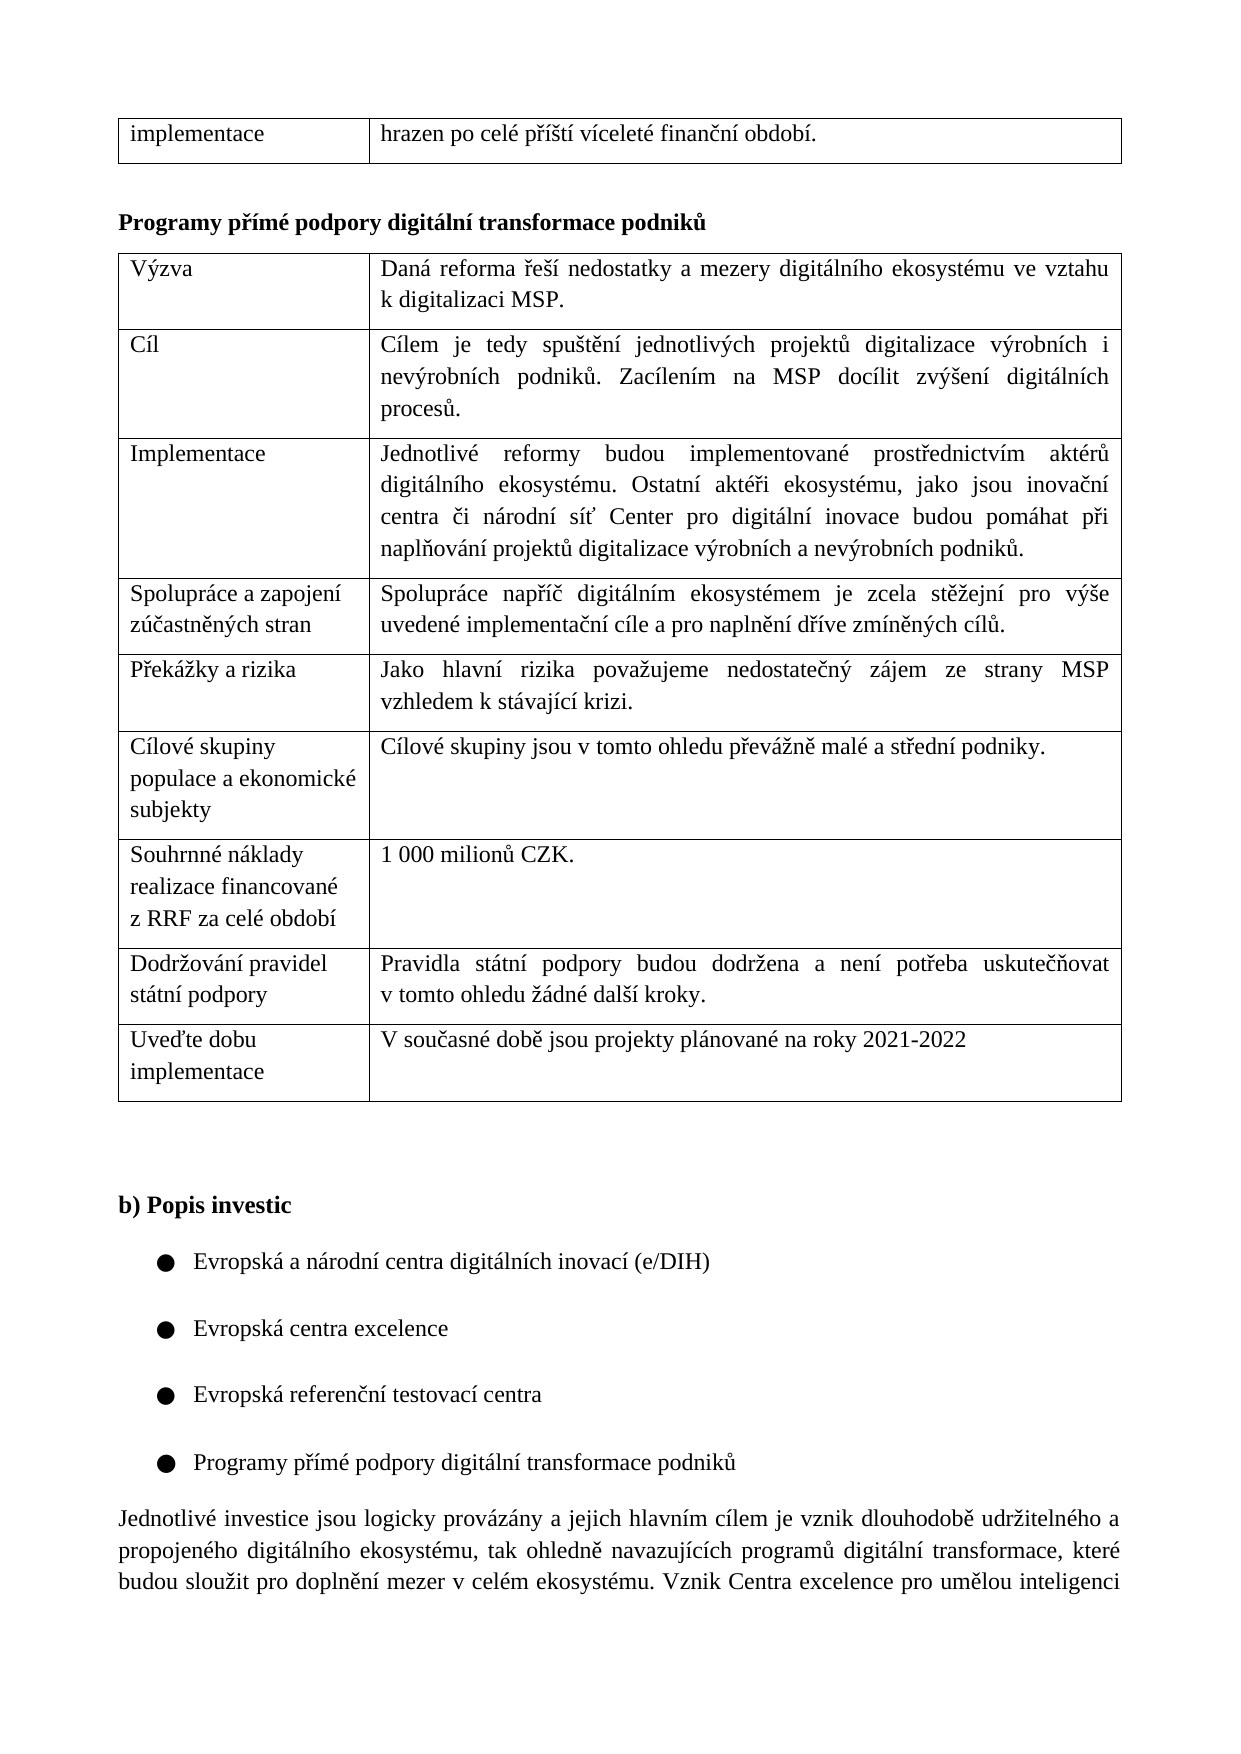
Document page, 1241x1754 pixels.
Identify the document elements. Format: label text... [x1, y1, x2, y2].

list Programy přímé podpory digitální transformace podniků [156, 1435, 1122, 1484]
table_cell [119, 119, 369, 163]
table_cell Cílové skupiny jsou v tomto ohledu převážně malé a střední podniky. [370, 732, 1121, 839]
table_cell Překážky a rizika [119, 655, 369, 731]
table_cell Dodržování pravidel státní podpory [119, 949, 369, 1024]
table_cell V současné době jsou projekty plánované na roky 2021-2022 [370, 1025, 1121, 1101]
table_header Výzva [119, 254, 369, 329]
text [118, 1504, 1122, 1595]
table_cell Jednotlivé reformy budou implementované prostřednictvím aktérů digitálního ekosystému. Ostatní aktéři ekosystému, jako jsou inovační centra či národní síť Center pro digitální inovace budou pomáhat při naplňování projektů digitalizace výrobních a nevýrobních podniků. [370, 439, 1121, 577]
table_cell Spolupráce a zapojení zúčastněných stran [119, 579, 369, 654]
text b) Popis investic [118, 1190, 1122, 1219]
table_cell Souhrnné náklady realizace financované z RRF za celé období [119, 840, 369, 947]
table_cell Jako hlavní rizika považujeme nedostatečný zájem ze strany MSP vzhledem k stávající krizi. [370, 655, 1121, 731]
table_cell Pravidla státní podpory budou dodržena a není potřeba uskutečňovat v tomto ohledu žádné další kroky. [370, 949, 1121, 1024]
table_header Daná reforma řeší nedostatky a mezery digitálního ekosystému ve vztahu k digitalizaci MSP. [370, 254, 1121, 329]
list Evropská centra excelence [156, 1302, 1122, 1349]
table_cell Spolupráce napříč digitálním ekosystémem je zcela stěžejní pro výše uvedené implementační cíle a pro naplnění dříve zmíněných cílů. [370, 579, 1121, 654]
table_cell Cílem je tedy spuštění jednotlivých projektů digitalizace výrobních i nevýrobních podniků. Zacílením na MSP docílit zvýšení digitálních procesů. [370, 330, 1121, 437]
table_cell 1 000 milionů CZK. [370, 840, 1121, 947]
table_cell Cíl [119, 330, 369, 437]
table_cell Uveďte dobu implementace [119, 1025, 369, 1101]
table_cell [370, 119, 1121, 163]
table_cell Cílové skupiny populace a ekonomické subjekty [119, 732, 369, 839]
list Evropská a národní centra digitálních inovací (e/DIH) [156, 1236, 1122, 1283]
table_cell Implementace [119, 439, 369, 577]
text Programy přímé podpory digitální transformace podniků [118, 208, 1122, 236]
list Evropská referenční testovací centra [156, 1369, 1122, 1416]
